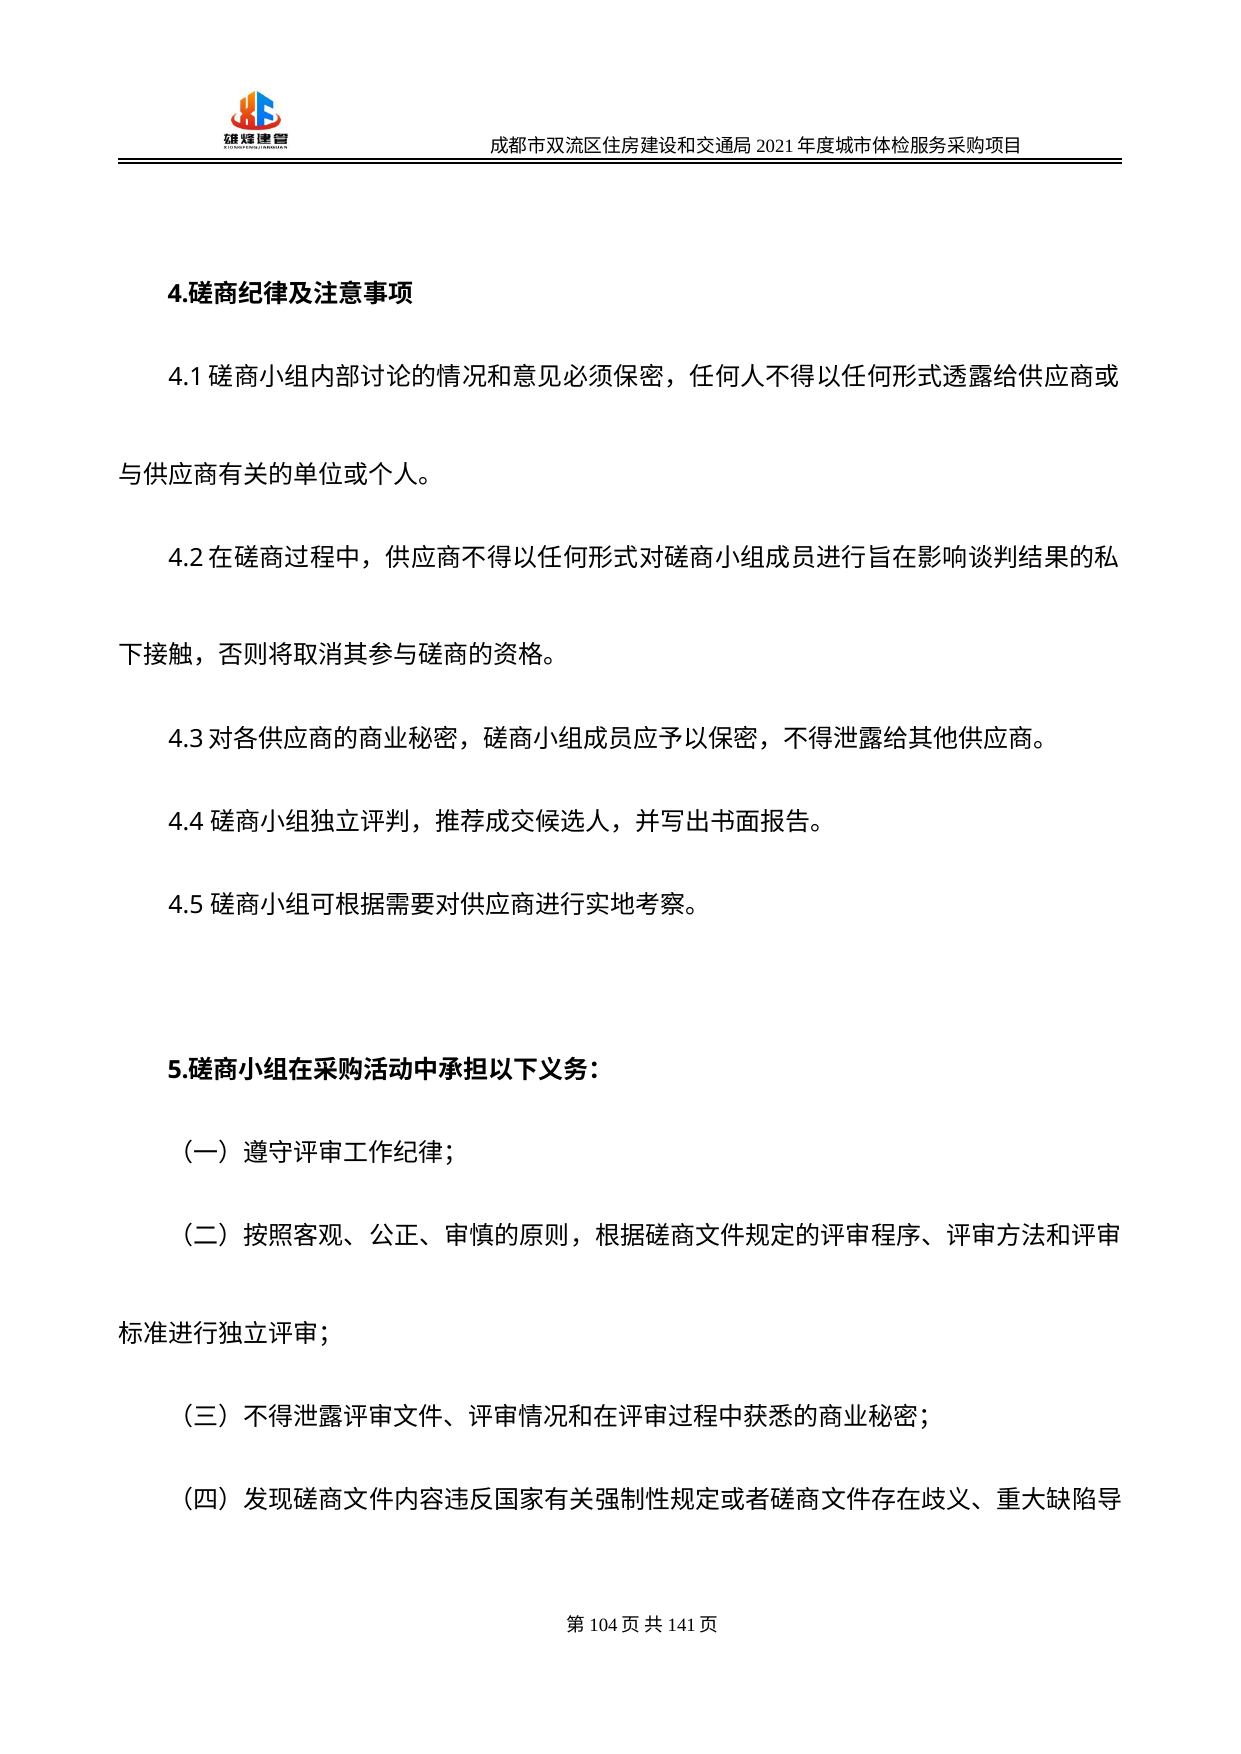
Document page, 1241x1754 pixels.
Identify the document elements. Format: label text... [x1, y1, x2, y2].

subtitle 4.磋商纪律及注意事项 [118, 259, 1122, 324]
text （三）不得泄露评审文件、评审情况和在评审过程中获悉的商业秘密； [118, 1382, 1122, 1447]
picture [217, 88, 293, 153]
text 4.5 磋商小组可根据需要对供应商进行实地考察。 [118, 870, 1122, 935]
text （一）遵守评审工作纪律； [118, 1118, 1122, 1183]
text （二）按照客观、公正、审慎的原则，根据磋商文件规定的评审程序、评审方法和评审标准进行独立评审； [118, 1201, 1122, 1364]
text 4.2在磋商过程中，供应商不得以任何形式对磋商小组成员进行旨在影响谈判结果的私下接触，否则将取消其参与磋商的资格。 [118, 523, 1122, 686]
subtitle 5.磋商小组在采购活动中承担以下义务： [118, 1035, 1122, 1100]
text 4.4 磋商小组独立评判，推荐成交候选人，并写出书面报告。 [118, 787, 1122, 852]
text 4.1磋商小组内部讨论的情况和意见必须保密，任何人不得以任何形式透露给供应商或与供应商有关的单位或个人。 [118, 342, 1122, 505]
text （四）发现磋商文件内容违反国家有关强制性规定或者磋商文件存在歧义、重大缺陷导致评审工作无法进行时，停止评审并向采购人或者采购代理机构书面说明情况； [118, 1465, 1122, 1530]
text 4.3对各供应商的商业秘密，磋商小组成员应予以保密，不得泄露给其他供应商。 [118, 704, 1122, 769]
